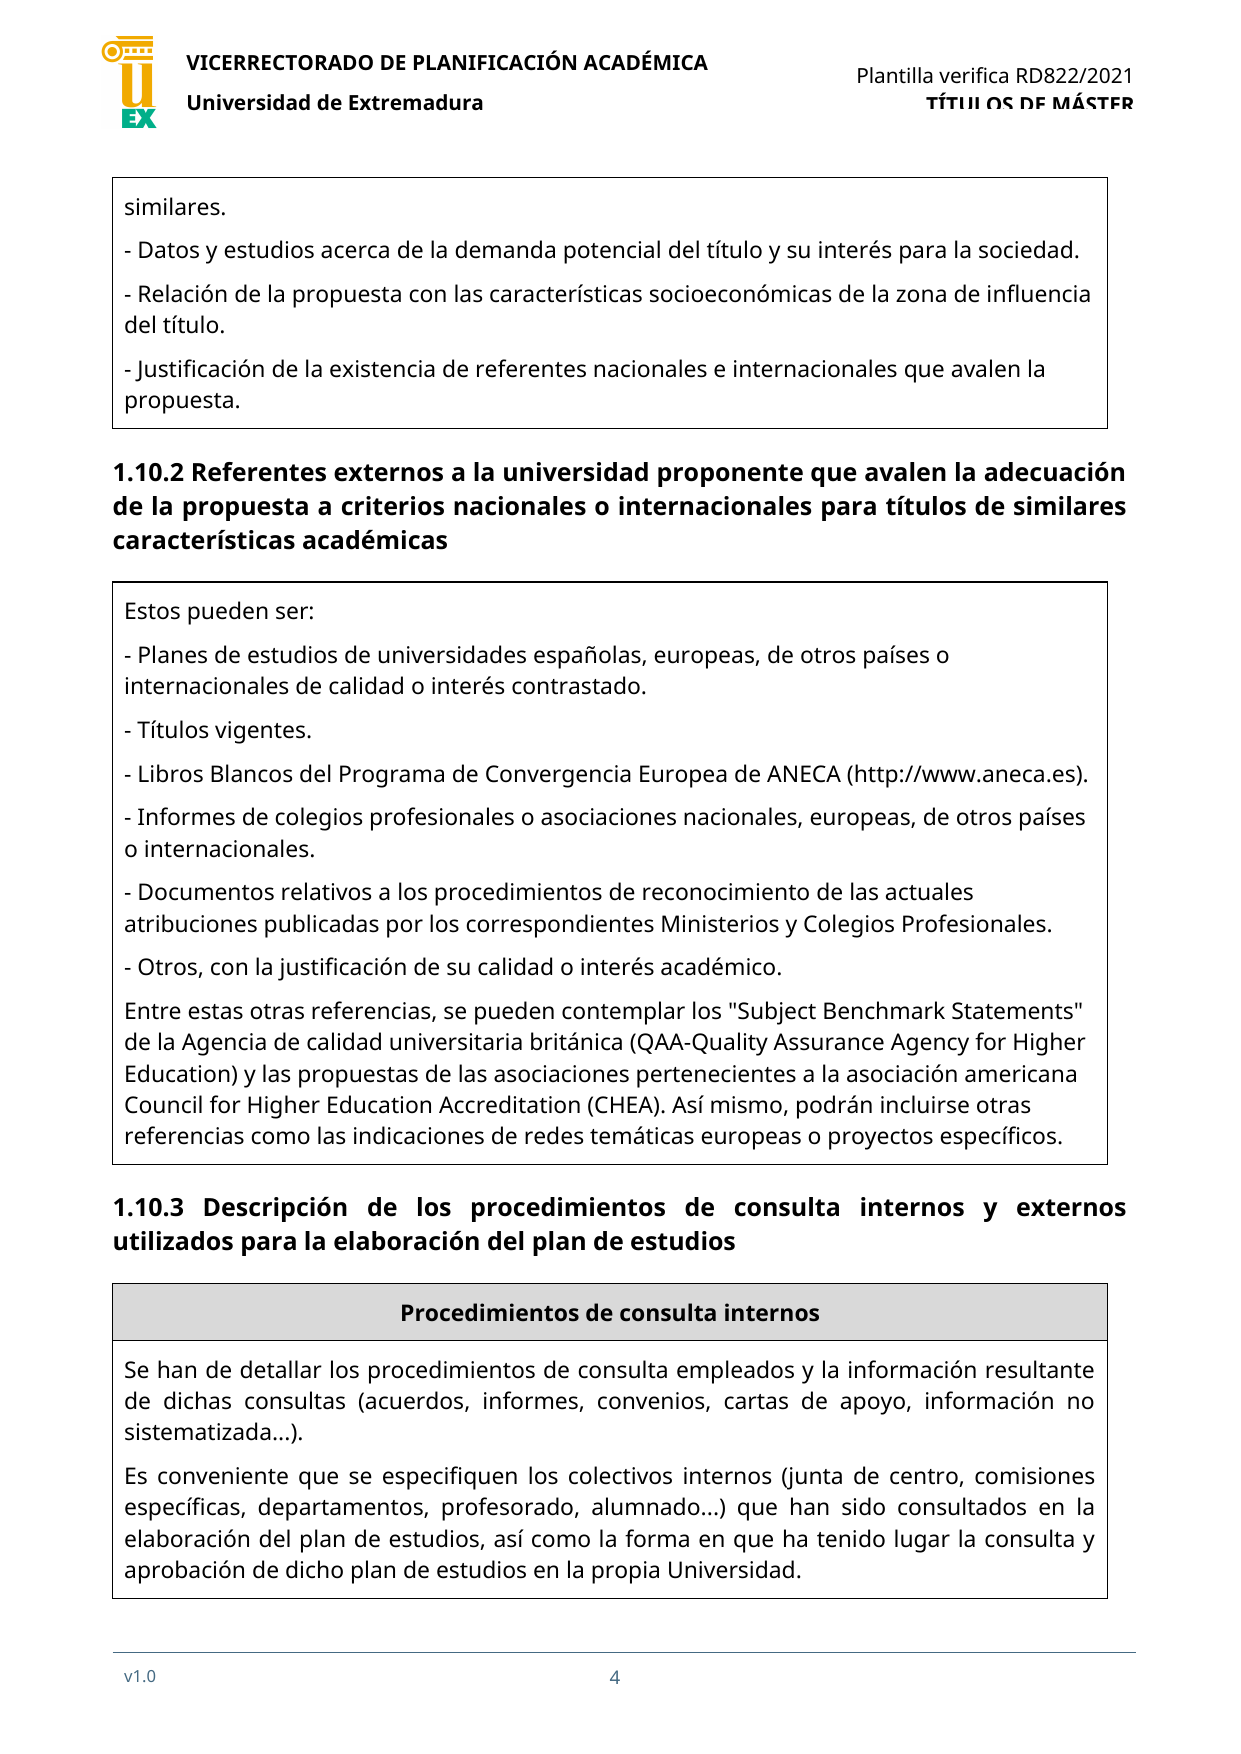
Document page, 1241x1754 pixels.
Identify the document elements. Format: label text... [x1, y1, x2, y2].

picture [101, 35, 158, 129]
table_cell Se han de detallar los procedimientos de consulta empleados y la información resultante de dichas consultas (acuerdos, informes, convenios, cartas de apoyo, información no sistematizada...). Es conveniente que se especifiquen los colectivos internos (junta de centro, comisiones específicas, departamentos, profesorado, alumnado...) que han sido consultados en la elaboración del plan de estudios, así como la forma en que ha tenido lugar la consulta y aprobación de dicho plan de estudios en la propia Universidad. [113, 1341, 1107, 1597]
subtitle 1.10.3 Descripción de los procedimientos de consulta internos y externos utilizados para la elaboración del plan de estudios [112, 1190, 1128, 1258]
subtitle 1.10.2 Referentes externos a la universidad proponente que avalen la adecuación de la propuesta a criterios nacionales o internacionales para títulos de similares características académicas [112, 454, 1128, 556]
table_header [113, 178, 1107, 428]
table_header Procedimientos de consulta internos [113, 1284, 1107, 1340]
table_header Estos pueden ser: - Planes de estudios de universidades españolas, europeas, de otros países o internacionales de calidad o interés contrastado. - Títulos vigentes. - Libros Blancos del Programa de Convergencia Europea de ANECA (http://www.aneca.es). - Informes de colegios profesionales o asociaciones nacionales, europeas, de otros países o internacionales. - Documentos relativos a los procedimientos de reconocimiento de las actuales atribuciones publicadas por los correspondientes Ministerios y Colegios Profesionales. - Otros, con la justificación de su calidad o interés académico. Entre estas otras referencias, se pueden contemplar los "Subject Benchmark Statements" de de calidad universitaria británica (QAA-Quality Assurance Agency for Higher Education) y las propuestas de las asociaciones pertenecientes a la asociación americana Council for Higher Education Accreditation (CHEA). Así mismo, podrán incluirse otras referencias como las indicaciones de redes temáticas europeas o proyectos específicos. [113, 583, 1107, 1164]
